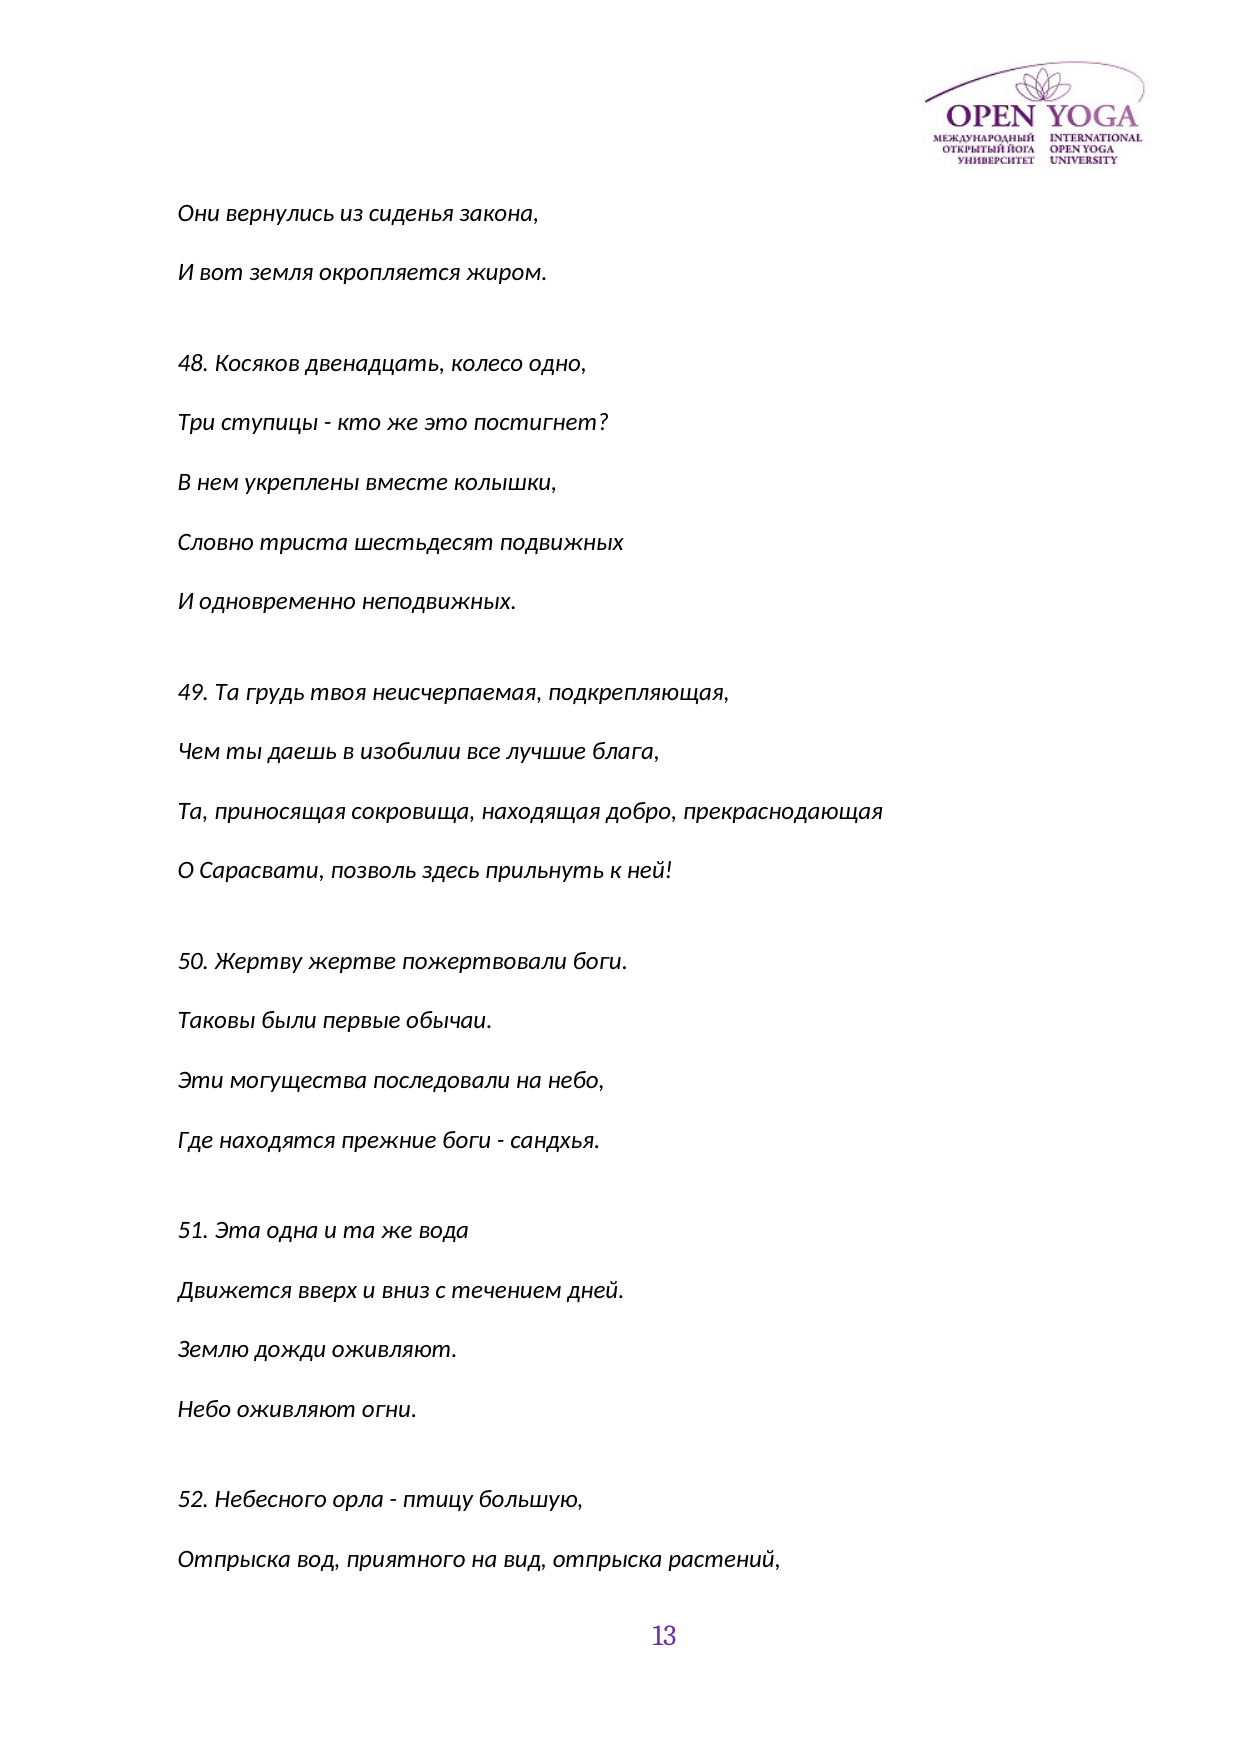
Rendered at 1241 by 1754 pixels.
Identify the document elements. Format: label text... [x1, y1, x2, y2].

text Таковы были первые обычаи. [177, 1004, 1152, 1035]
text Они вернулись из сиденья закона, [177, 197, 1152, 227]
text 49. Та грудь твоя неисчерпаемая, подкрепляющая, [177, 645, 1152, 706]
text Эти могущества последовали на небо, [177, 1064, 1152, 1095]
text Землю дожди оживляют. [177, 1333, 1152, 1364]
text Три ступицы - кто же это постигнет? [177, 406, 1152, 437]
text В нем укреплены вместе колышки, [177, 466, 1152, 497]
picture [922, 59, 1152, 169]
text 48. Косяков двенадцать, колесо одно, [177, 316, 1152, 377]
text О Сарасвати, позволь здесь прильнуть к ней! [177, 855, 1152, 885]
text Где находятся прежние боги - сандхья. [177, 1124, 1152, 1154]
text 52. Небесного орла - птицу большую, [177, 1453, 1152, 1514]
text Та, приносящая сокровища, находящая добро, прекраснодающая [177, 795, 1152, 826]
text И вот земля окропляется жиром. [177, 256, 1152, 287]
text Небо оживляют огни. [177, 1393, 1152, 1424]
text Движется вверх и вниз с течением дней. [177, 1274, 1152, 1304]
text 51. Эта одна и та же вода [177, 1184, 1152, 1245]
text И одновременно неподвижных. [177, 585, 1152, 616]
text Словно триста шестьдесят подвижных [177, 526, 1152, 556]
text 50. Жертву жертве пожертвовали боги. [177, 914, 1152, 975]
text Отпрыска вод, приятного на вид, отпрыска растений, [177, 1543, 1152, 1574]
text Чем ты даешь в изобилии все лучшие блага, [177, 735, 1152, 766]
